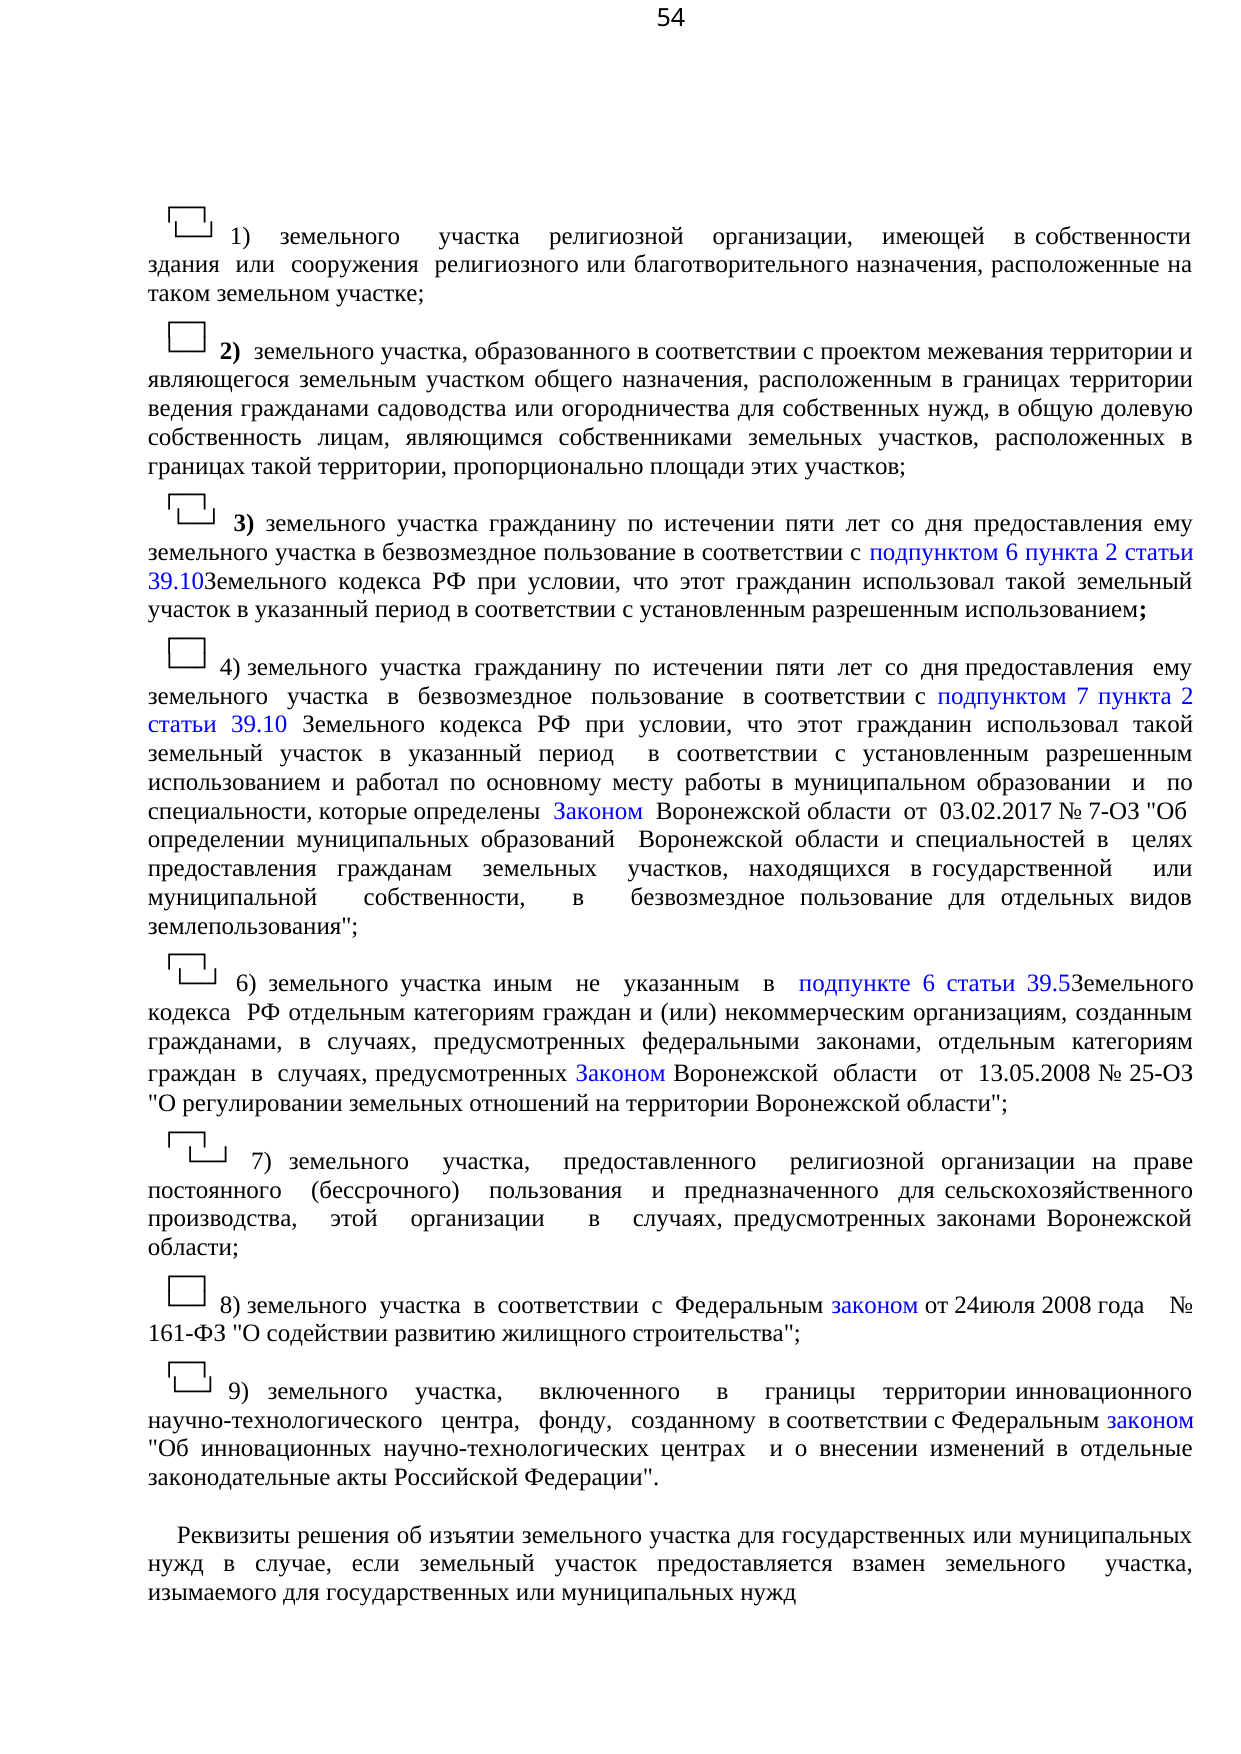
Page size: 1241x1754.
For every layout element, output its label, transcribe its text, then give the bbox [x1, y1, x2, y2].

text ┌─┐ [148, 479, 1194, 508]
text определении муниципальных образований Воронежской области и специальностей в целях предоставления гражданам земельных участков, находящихся в государственной или муниципальной собственности, в безвозмездное пользование для отдельных видов землепользования"; [148, 824, 1194, 939]
text ┌─┐ [148, 1347, 1194, 1376]
text └─┘ 2) земельного участка, образованного в соответствии с проектом межевания территории и являющегося земельным участком общего назначения, расположенным в границах территории ведения гражданами садоводства или огородничества для собственных нужд, в общую долевую собственность лицам, являющимся собственниками земельных участков, расположенных в границах такой территории, пропорционально площади этих участков; [148, 336, 1194, 479]
text └─┘ 1) земельного участка религиозной организации, имеющей в собственности здания или сооружения религиозного или благотворительного назначения, расположенные на таком земельном участке; [148, 221, 1194, 307]
text ┌─┐ [148, 307, 1194, 336]
text ┌─┐ [148, 1261, 1194, 1290]
text ┌─┐ [148, 1117, 1194, 1146]
text └─┘ 9) земельного участка, включенного в границы территории инновационного научно-технологического центра, фонду, созданному в соответствии с Федеральным законом "Об инновационных научно-технологических центрах и о внесении изменений в отдельные законодательные акты Российской Федерации". [148, 1376, 1194, 1491]
text Реквизиты решения об изъятии земельного участка для государственных или муниципальных нужд в случае, если земельный участок предоставляется взамен земельного участка, изымаемого для государственных или муниципальных нужд [148, 1520, 1194, 1606]
text ┌─┐ [148, 192, 1194, 221]
text └─┘ 7) земельного участка, предоставленного религиозной организации на праве постоянного (бессрочного) пользования и предназначенного для сельскохозяйственного производства, этой организации в случаях, предусмотренных законами Воронежской области; [148, 1146, 1194, 1261]
text └─┘ 6) земельного участка иным не указанным в подпункте 6 статьи 39.5Земельного кодекса РФ отдельным категориям граждан и (или) некоммерческим организациям, созданным гражданами, в случаях, предусмотренных федеральными законами, отдельным категориям граждан в случаях, предусмотренных Законом Воронежской области от 13.05.2008 № 25-ОЗ "О регулировании земельных отношений на территории Воронежской области"; [148, 968, 1194, 1117]
text └─┘ 3) земельного участка гражданину по истечении пяти лет со дня предоставления ему земельного участка в безвозмездное пользование в соответствии с подпунктом 6 пункта 2 статьи 39.10Земельного кодекса РФ при условии, что этот гражданин использовал такой земельный участок в указанный период в соответствии с установленным разрешенным использованием; [148, 508, 1194, 623]
text └─┘ 8) земельного участка в соответствии с Федеральным законом от 24июля 2008 года № 161-ФЗ "О содействии развитию жилищного строительства"; [148, 1290, 1194, 1347]
text ┌─┐ [148, 939, 1194, 968]
text └─┘ 4) земельного участка гражданину по истечении пяти лет со дня предоставления ему земельного участка в безвозмездное пользование в соответствии с подпунктом 7 пункта 2 статьи 39.10 Земельного кодекса РФ при условии, что этот гражданин использовал такой земельный участок в указанный период в соответствии с установленным разрешенным использованием и работал по основному месту работы в муниципальном образовании и по специальности, которые определены Законом Воронежской области от 03.02.2017 № 7-ОЗ "Об [148, 652, 1194, 824]
text ┌─┐ [148, 623, 1194, 652]
